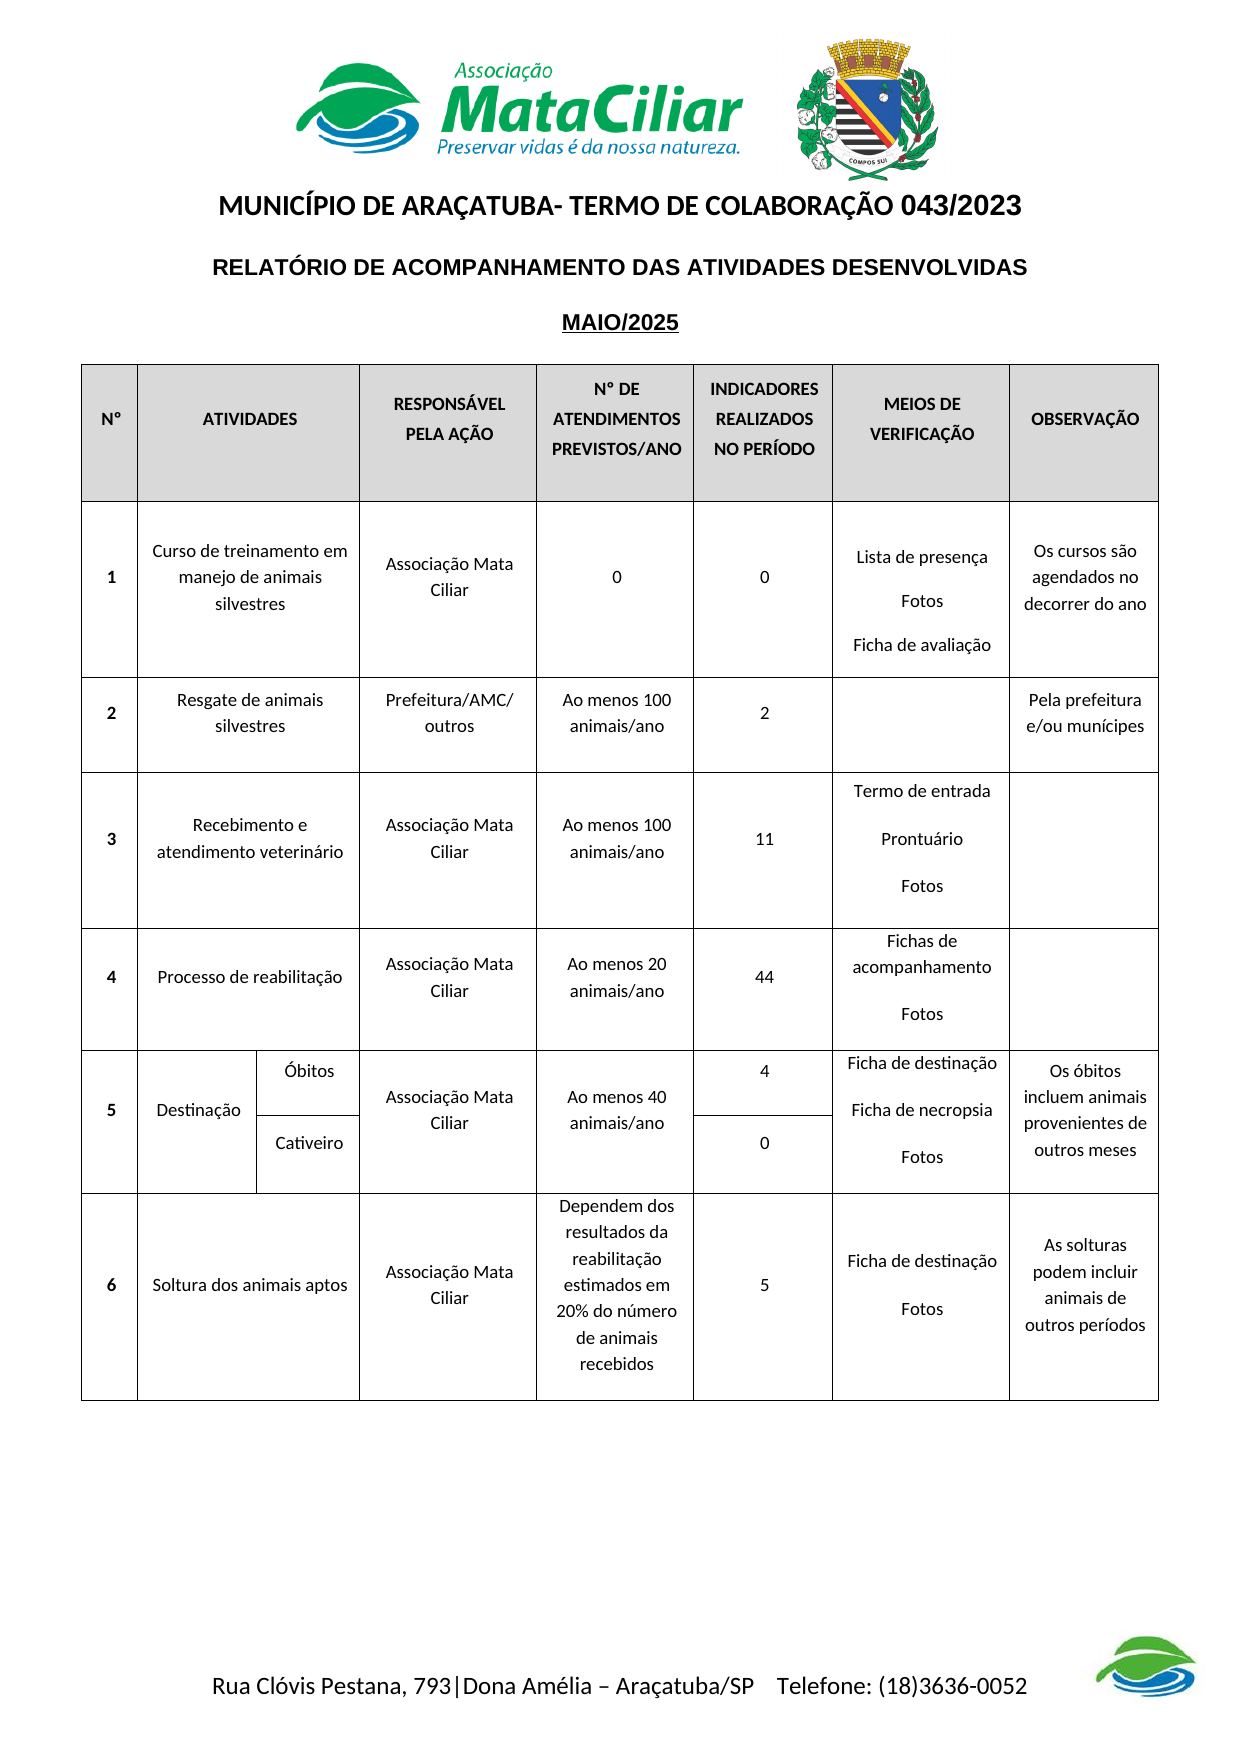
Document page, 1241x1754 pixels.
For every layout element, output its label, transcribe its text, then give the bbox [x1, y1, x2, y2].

table_cell Associação Mata Ciliar [360, 502, 536, 677]
table_cell Recebimento e atendimento veterinário [138, 773, 359, 928]
table_cell 1 [82, 502, 137, 677]
text RELATÓRIO DE ACOMPANHAMENTO DAS ATIVIDADES DESENVOLVIDAS [177, 254, 1063, 281]
table_cell Ficha de destinação Ficha de necropsia Fotos [833, 1051, 1009, 1193]
table_cell [1010, 773, 1158, 928]
table_cell 0 [537, 502, 693, 677]
table_cell Lista de presença Fotos Ficha de avaliação [833, 502, 1009, 677]
table_cell Soltura dos animais aptos [138, 1194, 359, 1400]
table_cell Associação Mata Ciliar [360, 1051, 536, 1193]
table_cell Cativeiro [257, 1116, 359, 1193]
table_header INDICADORES REALIZADOS NO PERÍODO [694, 365, 832, 501]
table_cell Fichas de acompanhamento Fotos [833, 929, 1009, 1050]
table_cell 6 [82, 1194, 137, 1400]
picture [275, 29, 965, 188]
table_cell 5 [694, 1194, 832, 1400]
picture [1080, 1628, 1205, 1709]
table_header Nº DE ATENDIMENTOS PREVISTOS/ANO [537, 365, 693, 501]
table_cell Dependem dos resultados da reabilitação estimados em 20% do número de animais recebidos [537, 1194, 693, 1400]
table_cell [833, 678, 1009, 772]
table_cell 11 [694, 773, 832, 928]
table_cell Curso de treinamento em manejo de animais silvestres [138, 502, 359, 677]
table_cell Os cursos são agendados no decorrer do ano [1010, 502, 1158, 677]
table_header Nº [82, 365, 137, 501]
table_cell Associação Mata Ciliar [360, 929, 536, 1050]
table_cell 4 [694, 1051, 832, 1115]
table_header MEIOS DE VERIFICAÇÃO [833, 365, 1009, 501]
text MAIO/2025 [177, 309, 1063, 336]
table_cell Pela prefeitura e/ou munícipes [1010, 678, 1158, 772]
table_cell 0 [694, 502, 832, 677]
table_cell 2 [694, 678, 832, 772]
table_cell 2 [82, 678, 137, 772]
table_header RESPONSÁVEL PELA AÇÃO [360, 365, 536, 501]
table_header OBSERVAÇÃO [1010, 365, 1158, 501]
table_cell 0 [694, 1116, 832, 1193]
table_cell [1010, 929, 1158, 1050]
table_cell As solturas podem incluir animais de outros períodos [1010, 1194, 1158, 1400]
table_cell 4 [82, 929, 137, 1050]
text MUNICÍPIO DE ARAÇATUBA- TERMO DE COLABORAÇÃO 043/2023 [177, 187, 1063, 223]
table_cell Ao menos 40 animais/ano [537, 1051, 693, 1193]
table_cell Destinação [138, 1051, 256, 1193]
table_cell Os óbitos incluem animais provenientes de outros meses [1010, 1051, 1158, 1193]
table_cell Associação Mata Ciliar [360, 1194, 536, 1400]
table_cell Termo de entrada Prontuário Fotos [833, 773, 1009, 928]
table_cell Associação Mata Ciliar [360, 773, 536, 928]
table_header ATIVIDADES [138, 365, 359, 501]
table_cell Ficha de destinação Fotos [833, 1194, 1009, 1400]
table_cell Ao menos 100 animais/ano [537, 678, 693, 772]
table_cell Resgate de animais silvestres [138, 678, 359, 772]
table_cell 44 [694, 929, 832, 1050]
table_cell 5 [82, 1051, 137, 1193]
table_cell Ao menos 100 animais/ano [537, 773, 693, 928]
table_cell Prefeitura/AMC/ outros [360, 678, 536, 772]
table_cell Processo de reabilitação [138, 929, 359, 1050]
table_cell Ao menos 20 animais/ano [537, 929, 693, 1050]
table_cell 3 [82, 773, 137, 928]
table_cell Óbitos [257, 1051, 359, 1115]
